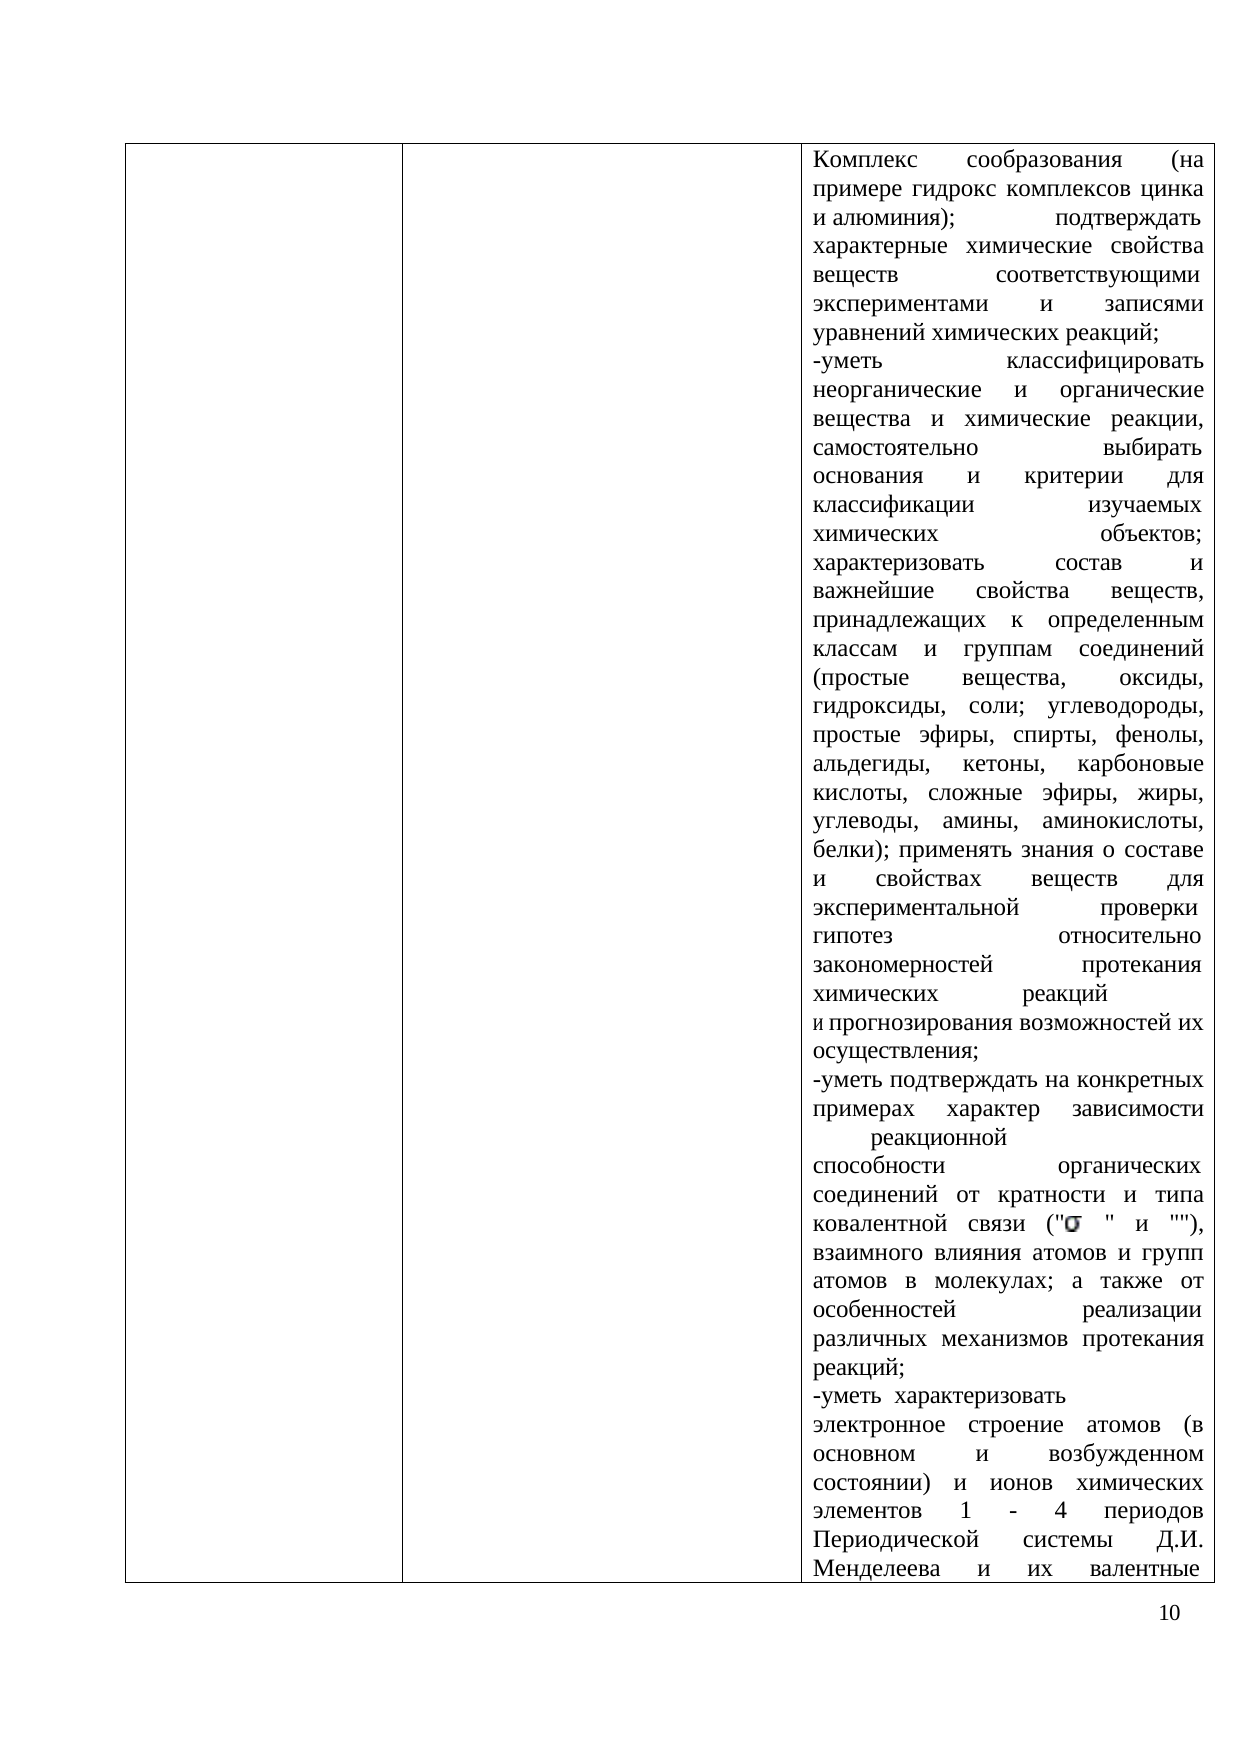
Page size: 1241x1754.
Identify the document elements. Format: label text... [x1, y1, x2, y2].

picture [1064, 1216, 1082, 1232]
table_header [126, 144, 402, 1582]
table_header [403, 144, 801, 1582]
table_header Комплекс сообразования (на примере гидрокс комплексов цинка и алюминия); подтверждать характерные химические свойства веществ соответствующими экспериментами и записями уравнений химических реакций; -уметь классифицировать неорганические и органические вещества и химические реакции, самостоятельно выбирать основания и критерии для классификации изучаемых химических объектов; характеризовать состав и важнейшие свойства веществ, принадлежащих к определенным классам и группам соединений (простые вещества, оксиды, гидроксиды, соли; углеводороды, простые эфиры, спирты, фенолы, альдегиды, кетоны, карбоновые кислоты, сложные эфиры, жиры, углеводы, амины, аминокислоты, белки); применять знания о составе и свойствах веществ для экспериментальной проверки гипотез относительно закономерностей протекания химических реакций и прогнозирования возможностей их осуществления; -уметь подтверждать на конкретных примерах характер зависимости реакционной способности органических соединений от кратности и типа ковалентной связи (" " и ""), взаимного влияния атомов и групп атомов в молекулах; а также от особенностей реализации различных механизмов протекания реакций; -уметь характеризовать электронное строение атомов (в основном и возбужденном состоянии) и ионов химических элементов 1 - 4 периодов Периодической системы Д.И. Менделеева и их валентные [802, 144, 1214, 1582]
